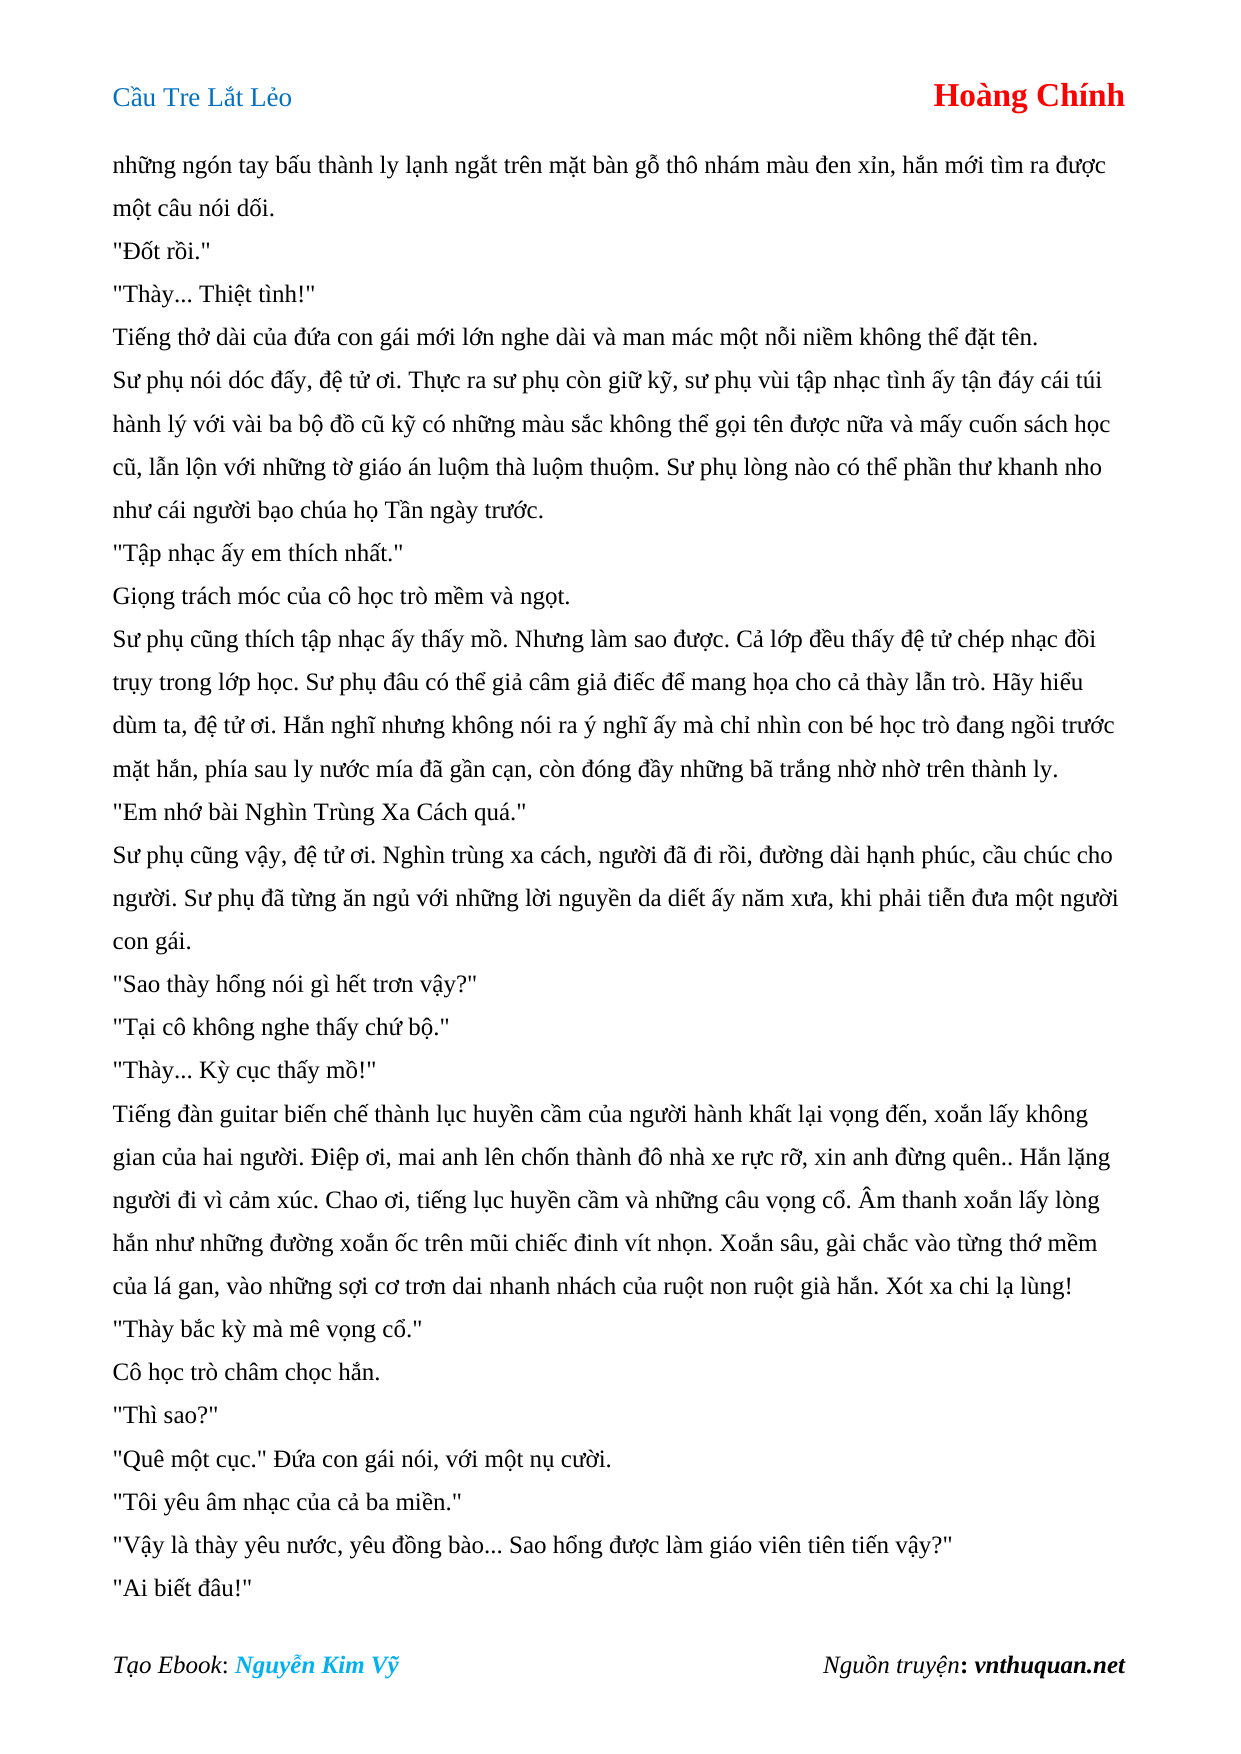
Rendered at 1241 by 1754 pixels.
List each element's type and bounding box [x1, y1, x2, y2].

text [112, 150, 1128, 1602]
